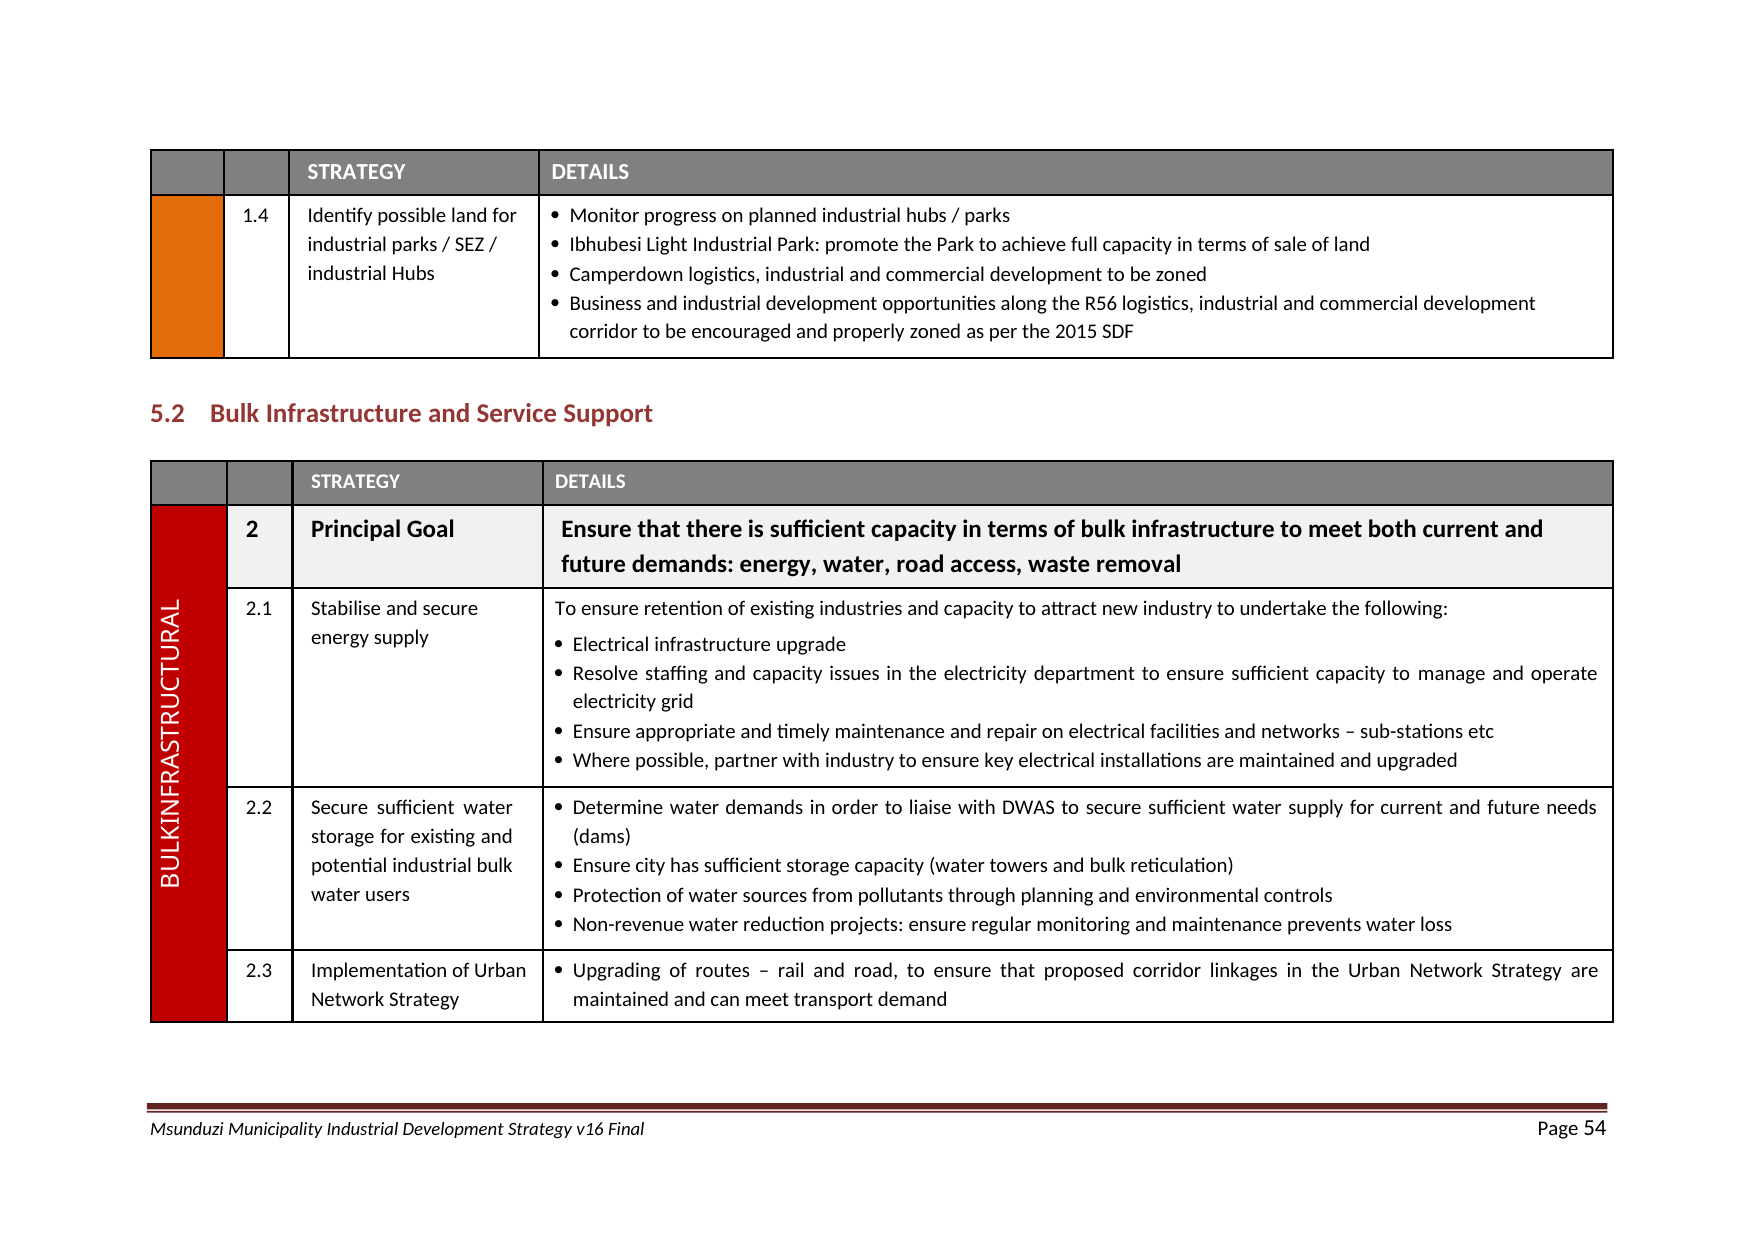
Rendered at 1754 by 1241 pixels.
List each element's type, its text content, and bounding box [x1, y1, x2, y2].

table_cell Stabilise and secure energy supply [294, 589, 542, 786]
table_cell Principal Goal [294, 506, 542, 587]
table_cell 2.2 [228, 788, 291, 949]
table_cell 1.4 [225, 196, 288, 357]
table_cell 2.3 [228, 951, 291, 1021]
table_header [228, 462, 291, 504]
table_cell Implementation of Urban Network Strategy [294, 951, 542, 1021]
table_cell BULK INFRASTRUCTURAL [152, 506, 226, 1021]
table_header [152, 462, 226, 504]
table_header [225, 151, 288, 194]
table_cell Upgrading of routes – rail and road, to ensure that proposed corridor linkages in the Urban Network Strategy are maintained and can meet transport demand [544, 951, 1612, 1021]
table_cell Monitor progress on planned industrial hubs / parks Ibhubesi Light Industrial Park: promote the Park to achieve full capacity in terms of sale of land Camperdown logistics, industrial and commercial development to be zoned Business and industrial development opportunities along the R56 logistics, industrial and commercial development corridor to be encouraged and properly zoned as per the 2015 SDF [540, 196, 1612, 357]
table_cell Determine water demands in order to liaise with DWAS to secure sufficient water supply for current and future needs (dams) Ensure city has sufficient storage capacity (water towers and bulk reticulation) Protection of water sources from pollutants through planning and environmental controls Non-revenue water reduction projects: ensure regular monitoring and maintenance prevents water loss [544, 788, 1612, 949]
table_cell [152, 196, 223, 357]
table_header [152, 151, 223, 194]
table_cell Identify possible land for industrial parks / SEZ / industrial Hubs [290, 196, 538, 357]
table_cell Secure sufficient water storage for existing and potential industrial bulk water users [294, 788, 542, 949]
table_header DETAILS [544, 462, 1612, 504]
table_cell 2.1 [228, 589, 291, 786]
subtitle Bulk Infrastructure and Service Support [150, 397, 1633, 430]
table_header STRATEGY [294, 462, 542, 504]
table_cell To ensure retention of existing industries and capacity to attract new industry to undertake the following: Electrical infrastructure upgrade Resolve staffing and capacity issues in the electricity department to ensure sufficient capacity to manage and operate electricity grid Ensure appropriate and timely maintenance and repair on electrical facilities and networks – sub-stations etc Where possible, partner with industry to ensure key electrical installations are maintained and upgraded [544, 589, 1612, 786]
table_cell Ensure that there is sufficient capacity in terms of bulk infrastructure to meet both current and future demands: energy, water, road access, waste removal [544, 506, 1612, 587]
table_header STRATEGY [290, 151, 538, 194]
table_header DETAILS [540, 151, 1612, 194]
table_cell 2 [228, 506, 291, 587]
